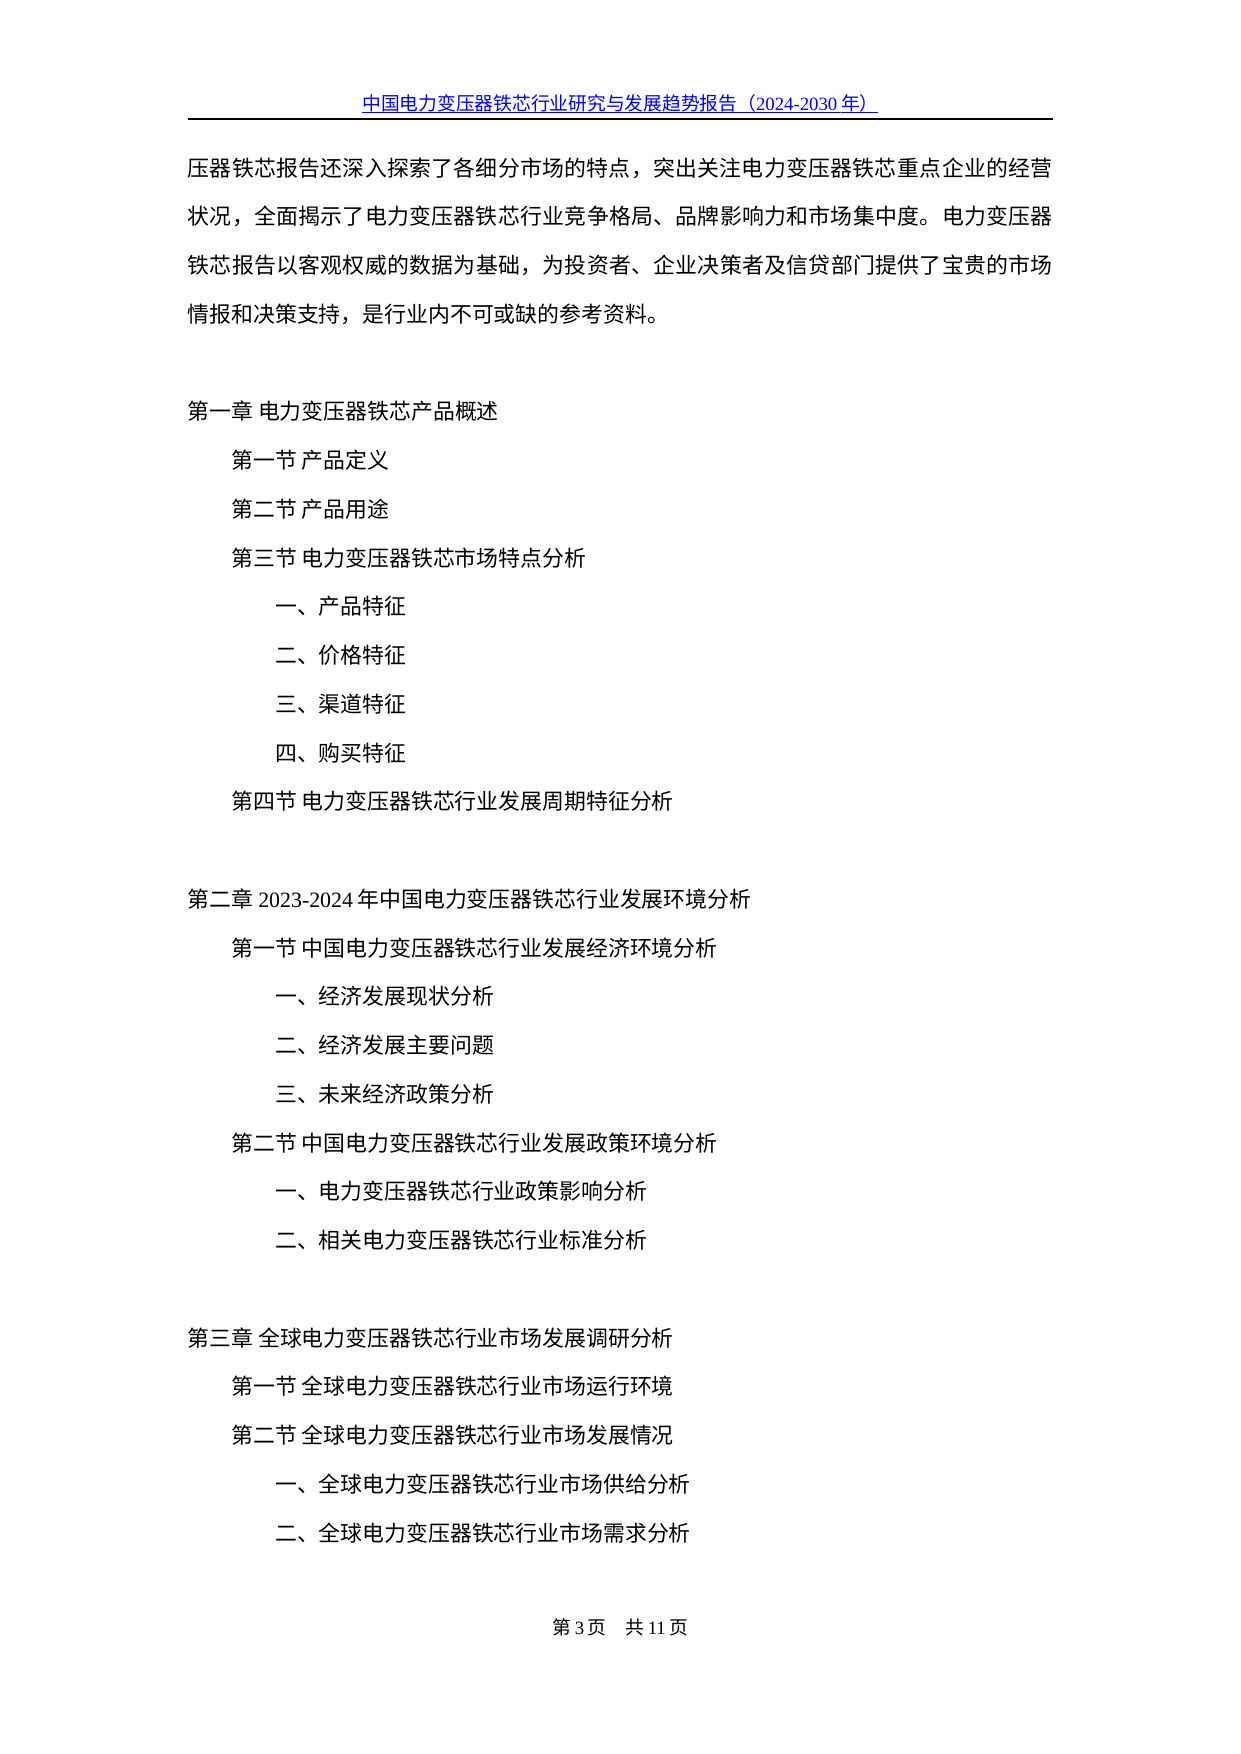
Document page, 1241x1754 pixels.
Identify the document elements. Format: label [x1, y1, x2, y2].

text [187, 150, 1053, 1548]
